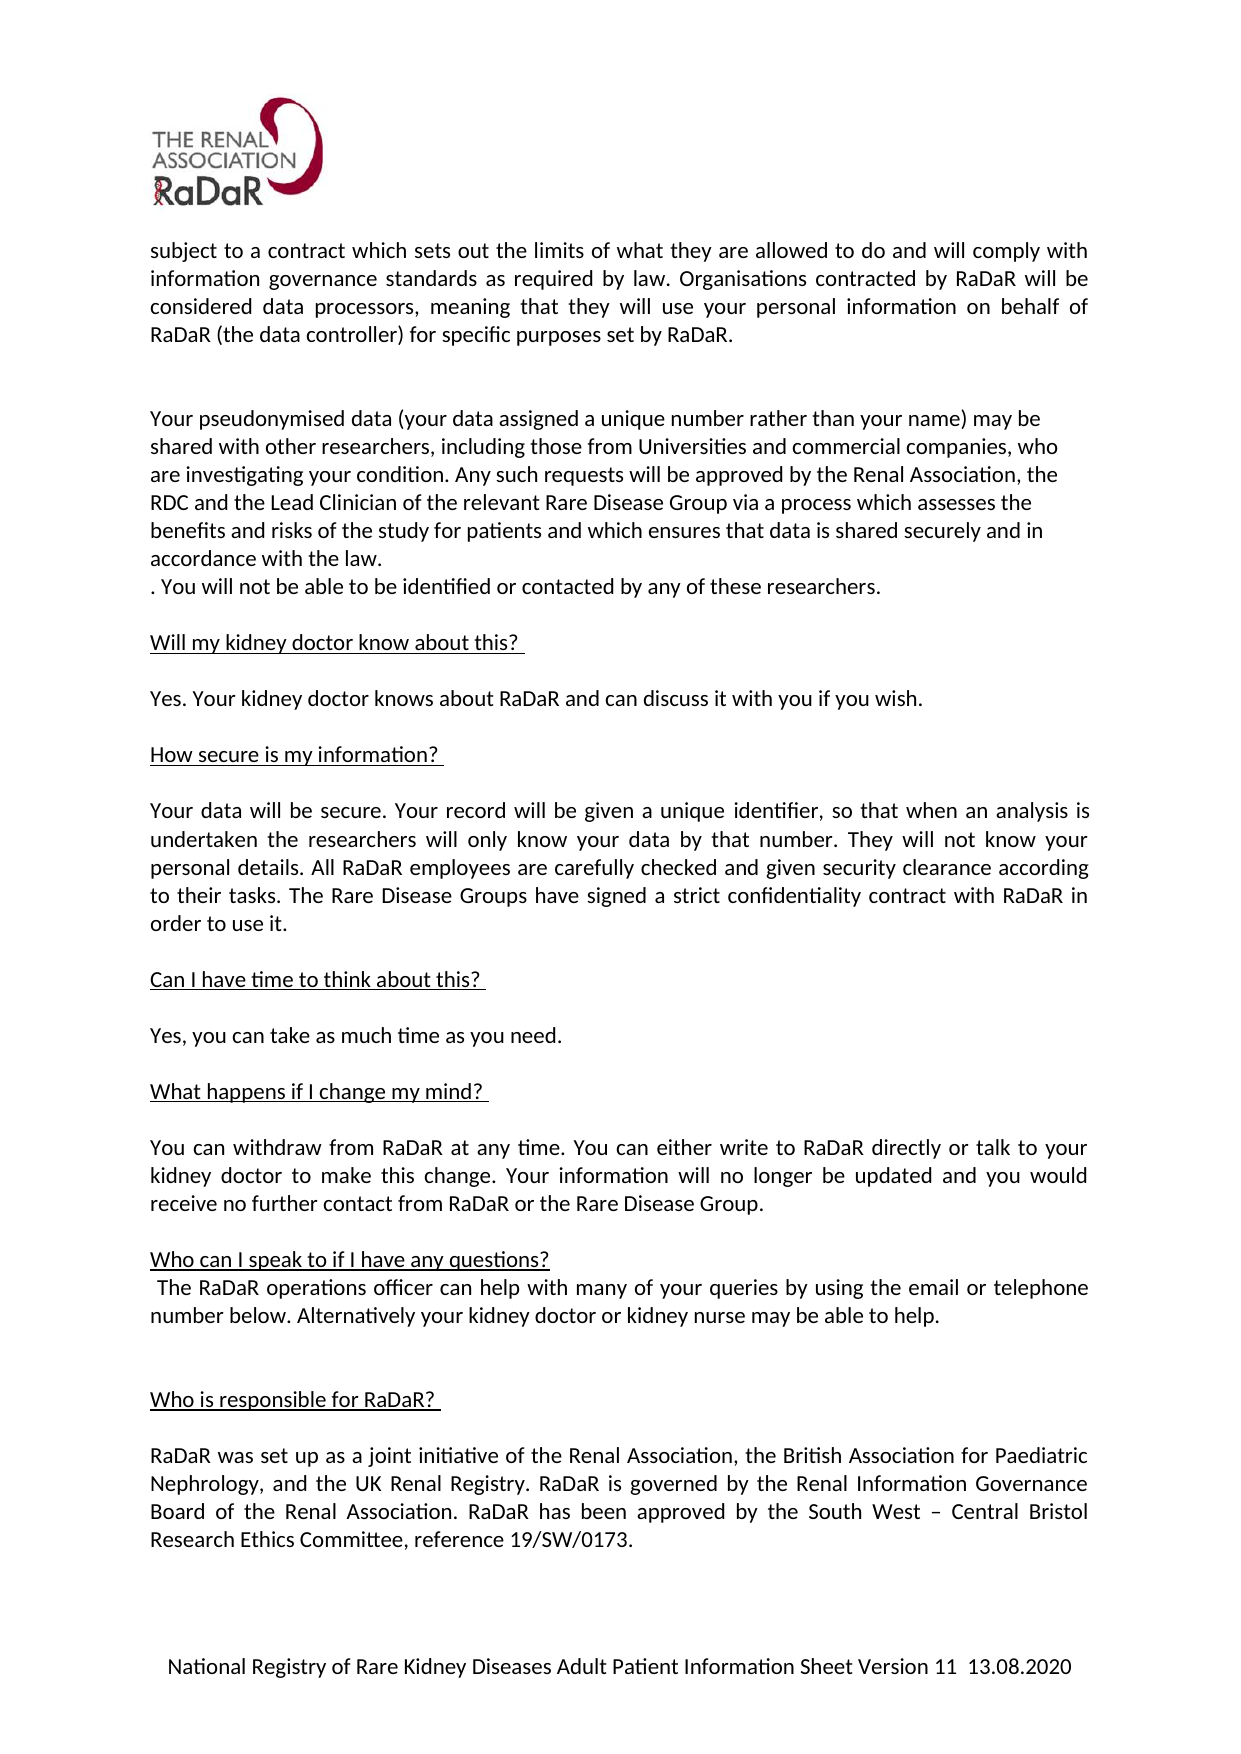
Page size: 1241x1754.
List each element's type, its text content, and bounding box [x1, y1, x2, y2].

text Yes. Your kidney doctor knows about RaDaR and can discuss it with you if you wish. [150, 684, 1090, 713]
text The RaDaR operations officer can help with many of your queries by using the email or telephone number below. Alternatively your kidney doctor or kidney nurse may be able to help. [150, 1273, 1090, 1329]
picture [143, 81, 345, 224]
text . You will not be able to be identified or contacted by any of these researchers. [150, 572, 1090, 601]
text Who is responsible for RaDaR? [150, 1385, 1090, 1413]
text Your data will be secure. Your record will be given a unique identifier, so that when an analysis is undertaken the researchers will only know your data by that number. They will not know your personal details. All RaDaR employees are carefully checked and given security clearance according to their tasks. The Rare Disease Groups have signed a strict confidentiality contract with RaDaR in order to use it. [150, 797, 1090, 937]
text Who can I speak to if I have any questions? [150, 1245, 1090, 1273]
text How secure is my information? [150, 741, 1090, 769]
text Yes, you can take as much time as you need. [150, 1021, 1090, 1049]
text What happens if I change my mind? [150, 1077, 1090, 1105]
text RaDaR was set up as a joint initiative of the Renal Association, the British Association for Paediatric Nephrology, and the UK Renal Registry. RaDaR is governed by the Renal Information Governance Board of the Renal Association. RaDaR has been approved by the South West – Central Bristol Research Ethics Committee, reference 19/SW/0173. [150, 1441, 1090, 1553]
text You can withdraw from RaDaR at any time. You can either write to RaDaR directly or talk to your kidney doctor to make this change. Your information will no longer be updated and you would receive no further contact from RaDaR or the Rare Disease Group. [150, 1133, 1090, 1217]
text Can I have time to think about this? [150, 965, 1090, 993]
text Will my kidney doctor know about this? [150, 628, 1090, 657]
text Your pseudonymised data (your data assigned a unique number rather than your name) may be shared with other researchers, including those from Universities and commercial companies, who are investigating your condition. Any such requests will be approved by the Renal Association, the RDC and the Lead Clinician of the relevant Rare Disease Group via a process which assesses the benefits and risks of the study for patients and which ensures that data is shared securely and in accordance with the law. [150, 404, 1090, 572]
